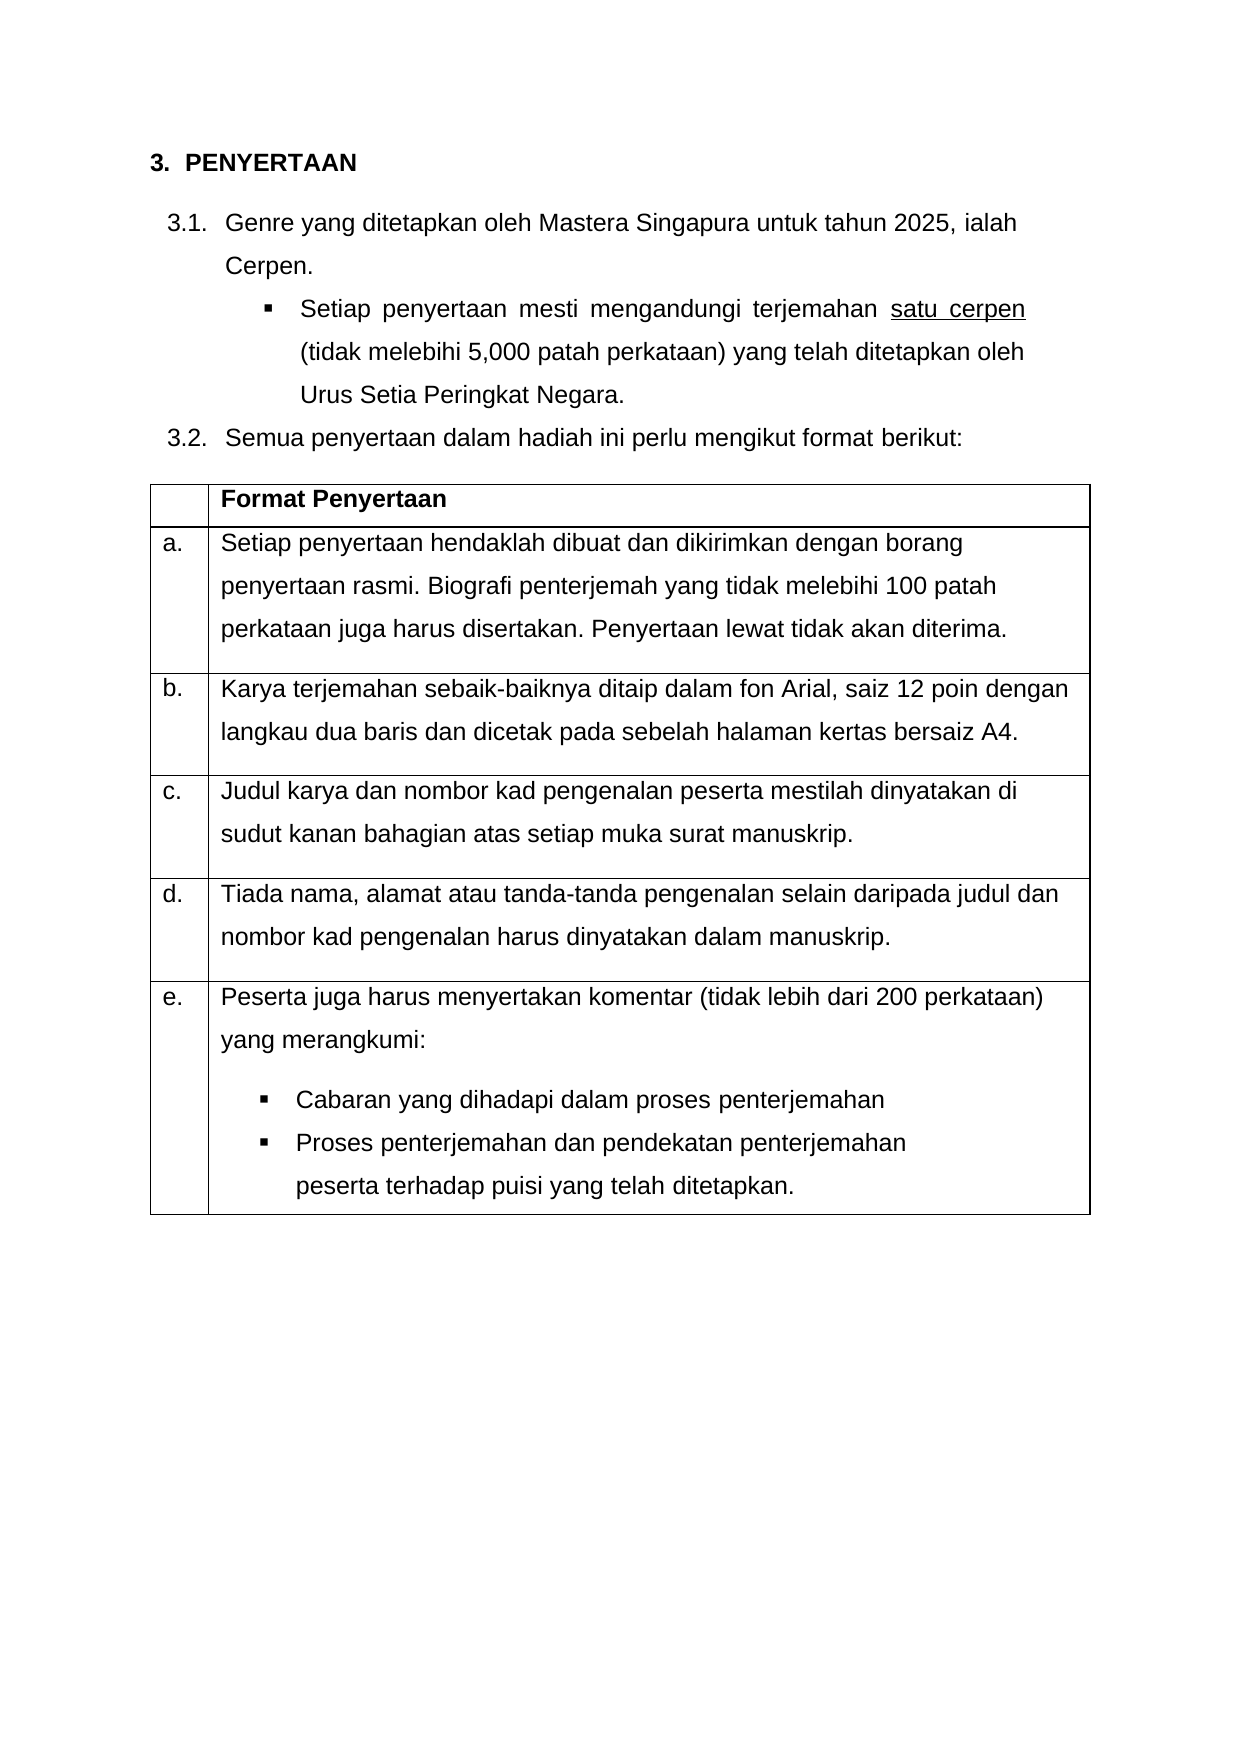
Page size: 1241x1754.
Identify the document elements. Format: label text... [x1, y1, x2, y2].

table_cell Setiap penyertaan hendaklah dibuat dan dikirimkan dengan borang penyertaan rasmi. Biografi penterjemah yang tidak melebihi 100 patah perkataan juga harus disertakan. Penyertaan lewat tidak akan diterima. [209, 528, 1089, 673]
subtitle PENYERTAAN [150, 148, 1103, 177]
table_cell Peserta juga harus menyertakan komentar (tidak lebih dari 200 perkataan) yang merangkumi: Cabaran yang dihadapi dalam proses penterjemahan Proses penterjemahan dan pendekatan penterjemahan peserta terhadap puisi yang telah ditetapkan. [209, 982, 1089, 1213]
table_cell Tiada nama, alamat atau tanda-tanda pengenalan selain daripada judul dan nombor kad pengenalan harus dinyatakan dalam manuskrip. [209, 879, 1089, 981]
table_header [151, 485, 208, 526]
text Cerpen. [225, 251, 1103, 279]
table_cell Karya terjemahan sebaik-baiknya ditaip dalam fon Arial, saiz 12 poin dengan langkau dua baris dan dicetak pada sebelah halaman kertas bersaiz A4. [209, 674, 1089, 775]
table_cell b. [151, 674, 208, 775]
table_header Format Penyertaan [209, 485, 1089, 526]
table_cell a. [151, 528, 208, 673]
table_cell c. [151, 776, 208, 878]
table_cell d. [151, 879, 208, 981]
table_cell Judul karya dan nombor kad pengenalan peserta mestilah dinyatakan di sudut kanan bahagian atas setiap muka surat manuskrip. [209, 776, 1089, 878]
table_cell e. [151, 982, 208, 1213]
list Genre yang ditetapkan oleh Mastera Singapura untuk tahun 2025, ialah [167, 208, 1103, 236]
list Setiap penyertaan mesti mengandungi terjemahan satu cerpen (tidak melebihi 5,000 patah perkataan) yang telah ditetapkan oleh Urus Setia Peringkat Negara. [262, 294, 1026, 409]
list Semua penyertaan dalam hadiah ini perlu mengikut format berikut: [167, 423, 1103, 452]
